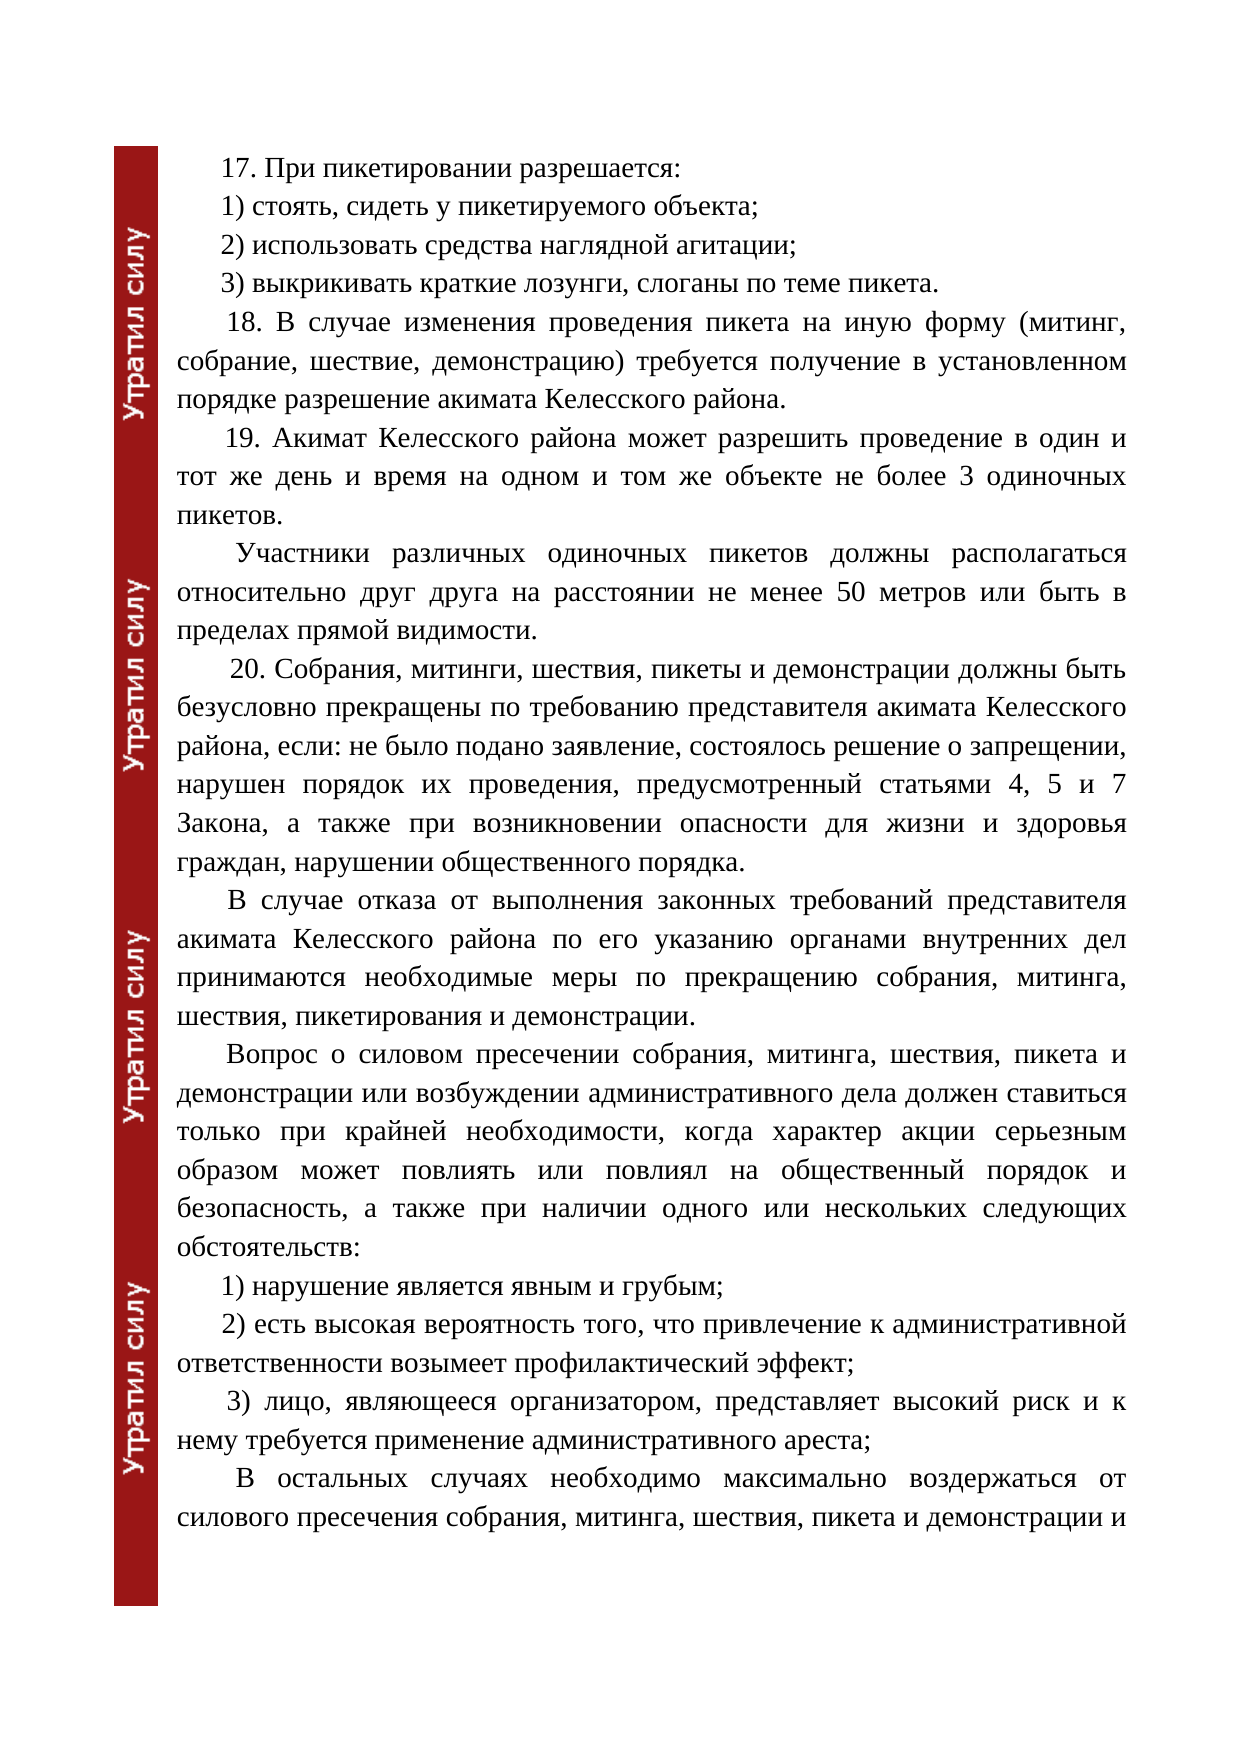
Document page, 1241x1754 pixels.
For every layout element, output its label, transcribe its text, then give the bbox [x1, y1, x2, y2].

text 2) есть высокая вероятность того, что привлечение к административной ответственности возымеет профилактический эффект; [112, 1306, 1128, 1378]
text 2) использовать средства наглядной агитации; [112, 227, 1128, 261]
text 20. Собрания, митинги, шествия, пикеты и демонстрации должны быть безусловно прекращены по требованию представителя акимата Келесского района, если: не было подано заявление, состоялось решение о запрещении, нарушен порядок их проведения, предусмотренный статьями 4, 5 и 7 Закона, а также при возникновении опасности для жизни и здоровья граждан, нарушении общественного порядка. [112, 651, 1128, 877]
picture [114, 530, 158, 535]
picture [114, 1532, 158, 1606]
picture [114, 183, 158, 188]
picture [114, 646, 158, 651]
picture [114, 299, 158, 304]
text 18. В случае изменения проведения пикета на иную форму (митинг, собрание, шествие, демонстрацию) требуется получение в установленном порядке разрешение акимата Келесского района. [112, 304, 1128, 415]
text 19. Акимат Келесского района может разрешить проведение в один и тот же день и время на одном и том же объекте не более 3 одиночных пикетов. [112, 420, 1128, 530]
picture [114, 877, 158, 882]
picture [114, 222, 158, 227]
picture [114, 1378, 158, 1383]
picture [114, 261, 158, 266]
text В случае отказа от выполнения законных требований представителя акимата Келесского района по его указанию органами внутренних дел принимаются необходимые меры по прекращению собрания, митинга, шествия, пикетирования и демонстрации. [112, 882, 1128, 1031]
picture [114, 1263, 158, 1268]
picture [114, 1031, 158, 1036]
text 1) нарушение является явным и грубым; [112, 1268, 1128, 1301]
text Участники различных одиночных пикетов должны располагаться относительно друг друга на расстоянии не менее 50 метров или быть в пределах прямой видимости. [112, 535, 1128, 646]
picture [114, 146, 158, 150]
text Вопрос о силовом пресечении собрания, митинга, шествия, пикета и демонстрации или возбуждении административного дела должен ставиться только при крайней необходимости, когда характер акции серьезным образом может повлиять или повлиял на общественный порядок и безопасность, а также при наличии одного или нескольких следующих обстоятельств: [112, 1036, 1128, 1263]
text 1) стоять, сидеть у пикетируемого объекта; [112, 188, 1128, 222]
picture [114, 415, 158, 420]
text 3) выкрикивать краткие лозунги, слоганы по теме пикета. [112, 266, 1128, 299]
picture [114, 1455, 158, 1460]
text 17. При пикетировании разрешается: [112, 150, 1128, 183]
picture [114, 1301, 158, 1306]
text 3) лицо, являющееся организатором, представляет высокий риск и к нему требуется применение административного ареста; [112, 1383, 1128, 1455]
